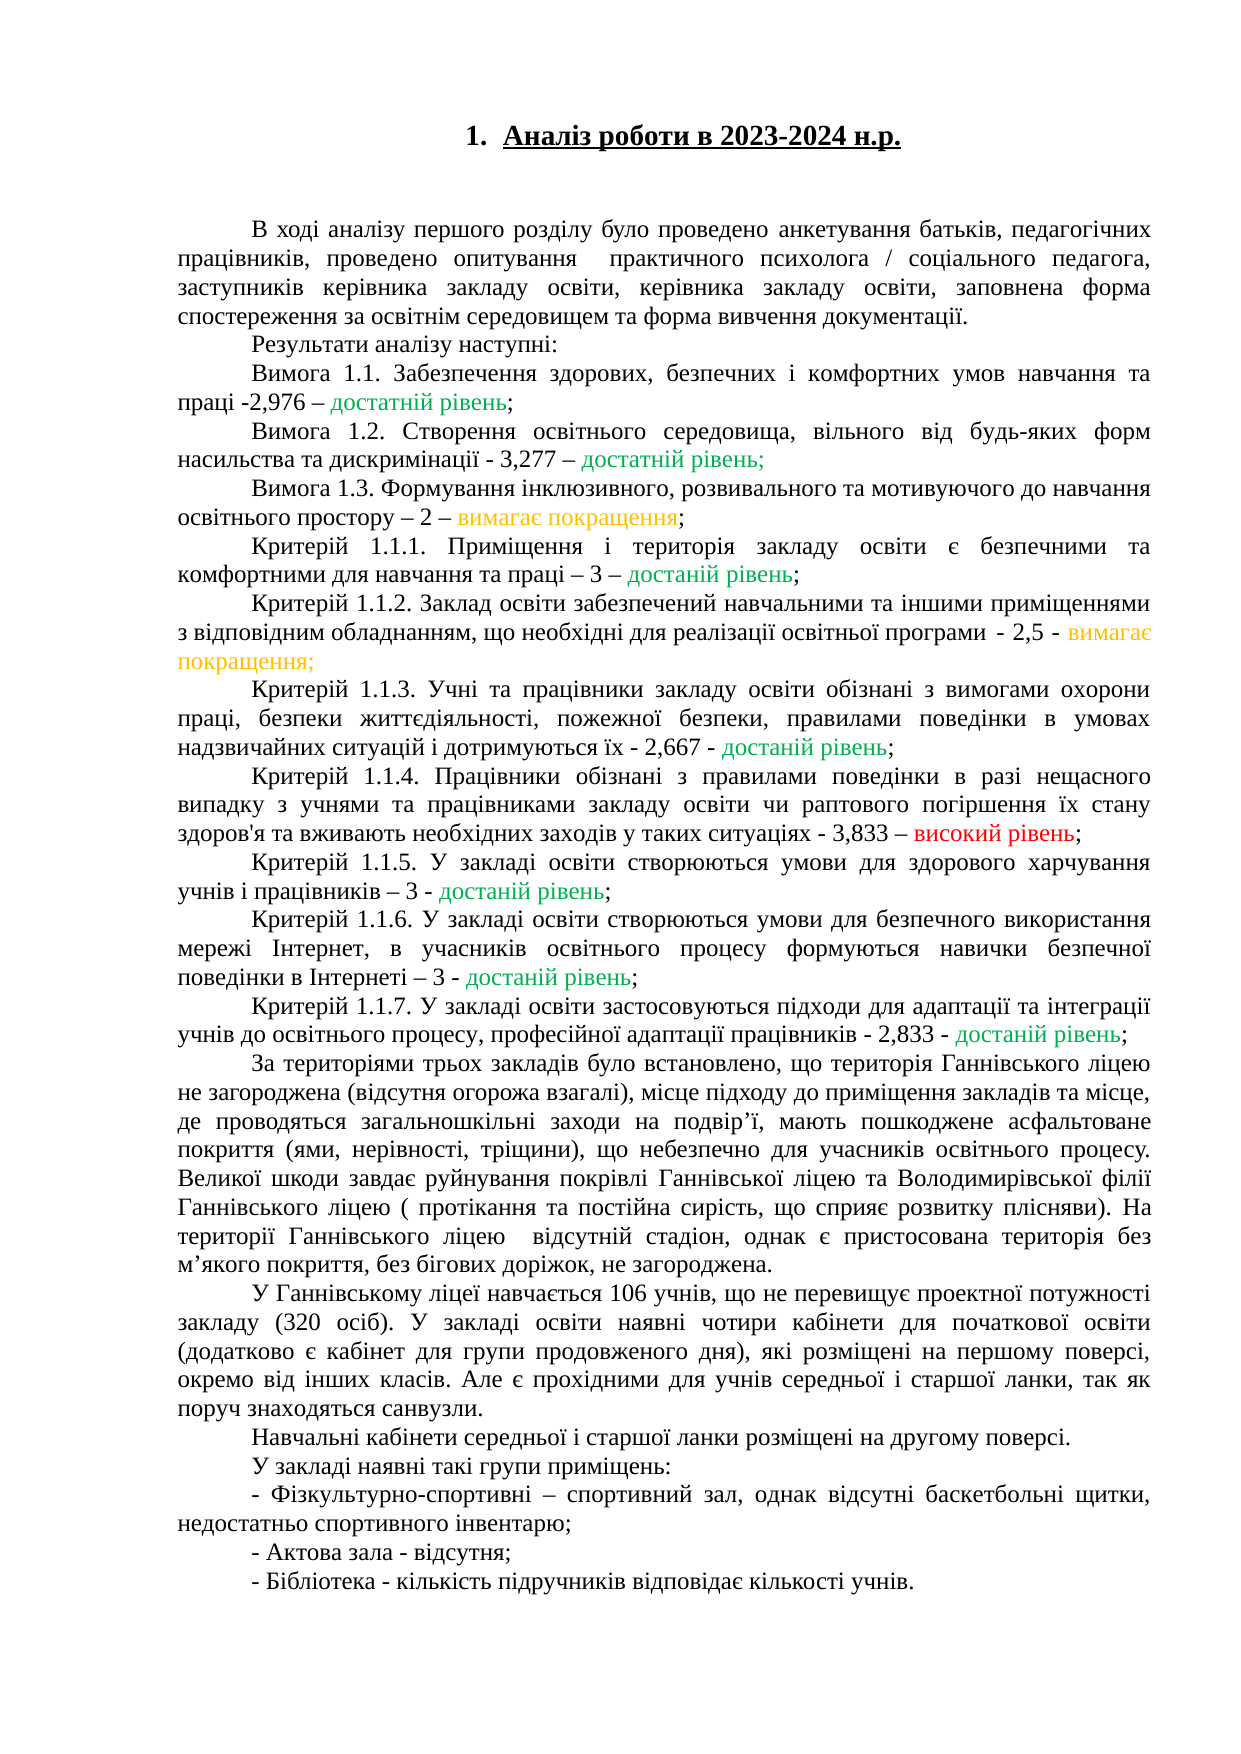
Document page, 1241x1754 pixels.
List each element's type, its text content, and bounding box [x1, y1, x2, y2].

text В ході аналізу першого розділу було проведено анкетування батьків, педагогічних працівників, проведено опитування практичного психолога / соціального педагога, заступників керівника закладу освіти, керівника закладу освіти, заповнена форма спостереження за освітнім середовищем та форма вивчення документації. [177, 214, 1152, 329]
text - Актова зала - відсутня; [177, 1537, 1152, 1566]
text За територіями трьох закладів було встановлено, що територія Ганнівського ліцею не загороджена (відсутня огорожа взагалі), місце підходу до приміщення закладів та місце, де проводяться загальношкільні заходи на подвір’ї, мають пошкоджене асфальтоване покриття (ями, нерівності, тріщини), що небезпечно для учасників освітнього процесу. Великої шкоди завдає руйнування покрівлі Ганнівської ліцею та Володимирівської філії Ганнівського ліцею ( протікання та постійна сирість, що сприяє розвитку плісняви). На території Ганнівського ліцею відсутній стадіон, однак є пристосована територія без м’якого покриття, без бігових доріжок, не загороджена. [177, 1048, 1152, 1192]
text Вимога 1.1. Забезпечення здорових, безпечних і комфортних умов навчання та праці -2,976 – достатній рівень; [177, 358, 1152, 416]
text Навчальні кабінети середньої і старшої ланки розміщені на другому поверсі. [177, 1422, 1152, 1451]
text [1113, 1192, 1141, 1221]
list Аналіз роботи в 2023-2024 н.р. [215, 118, 1152, 152]
text Критерій 1.1.2. Заклад освіти забезпечений навчальними та іншими приміщеннями з відповідним обладнанням, що необхідні для реалізації освітньої програми - 2,5 - вимагає покращення; [177, 588, 1152, 674]
text Вимога 1.3. Формування інклюзивного, розвивального та мотивуючого до навчання освітнього простору – 2 – вимагає покращення; [177, 473, 1152, 531]
text Критерій 1.1.7. У закладі освіти застосовуються підходи для адаптації та інтеграції учнів до освітнього процесу, професійної адаптації працівників - 2,833 - достаній рівень; [177, 991, 1152, 1048]
text Критерій 1.1.6. У закладі освіти створюються умови для безпечного використання мережі Інтернет, в учасників освітнього процесу формуються навички безпечної поведінки в Інтернеті – 3 - достаній рівень; [177, 904, 1152, 991]
text Критерій 1.1.1. Приміщення і територія закладу освіти є безпечними та комфортними для навчання та праці – 3 – достаній рівень; [177, 531, 1152, 588]
text У Ганнівському ліцеї навчається 106 учнів, що не перевищує проектної потужності закладу (320 осіб). У закладі освіти наявні чотири кабінети для початкової освіти (додатково є кабінет для групи продовженого дня), які розміщені на першому поверсі, окремо від інших класів. Але є прохідними для учнів середньої і старшої ланки, так як поруч знаходяться санвузли. [177, 1278, 1152, 1422]
text - Бібліотека - кількість підручників відповідає кількості учнів. [177, 1566, 1152, 1594]
text Критерій 1.1.3. Учні та працівники закладу освіти обізнані з вимогами охорони праці, безпеки життєдіяльності, пожежної безпеки, правилами поведінки в умовах надзвичайних ситуацій і дотримуються їх - 2,667 - достаній рівень; [177, 674, 1152, 761]
text Результати аналізу наступні: [177, 329, 1152, 358]
text - Фізкультурно-спортивні – спортивний зал, однак відсутні баскетбольні щитки, недостатньо спортивного інвентарю; [177, 1479, 1152, 1537]
text Критерій 1.1.5. У закладі освіти створюються умови для здорового харчування учнів і працівників – 3 - достаній рівень; [177, 847, 1152, 904]
text Критерій 1.1.4. Працівники обізнані з правилами поведінки в разі нещасного випадку з учнями та працівниками закладу освіти чи раптового погіршення їх стану здоров'я та вживають необхідних заходів у таких ситуаціях - 3,833 – високий рівень; [177, 761, 1152, 847]
text У закладі наявні такі групи приміщень: [177, 1451, 1152, 1479]
text Вимога 1.2. Створення освітнього середовища, вільного від будь-яких форм насильства та дискримінації - 3,277 – достатній рівень; [177, 416, 1152, 473]
